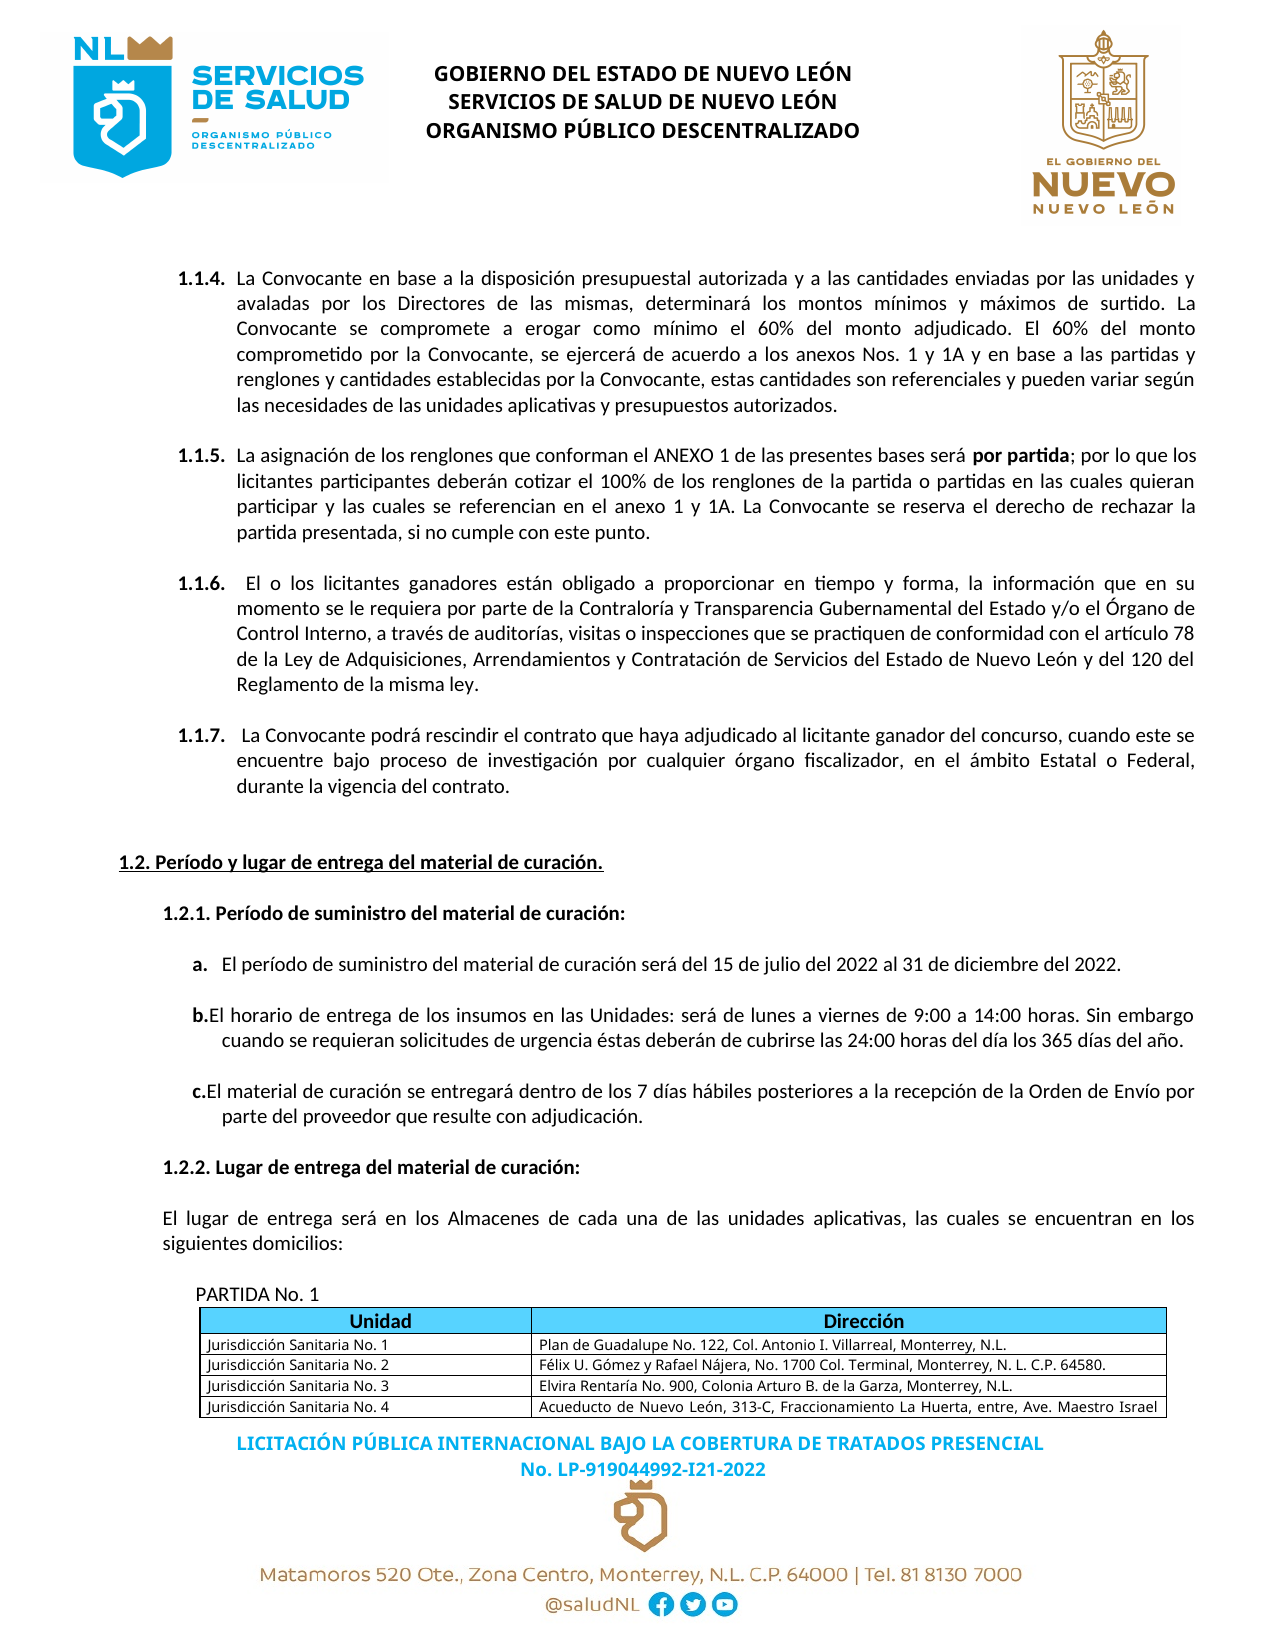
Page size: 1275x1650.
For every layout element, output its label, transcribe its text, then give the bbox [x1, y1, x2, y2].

picture [638, 1462, 644, 1470]
list La Convocante en base a la disposición presupuestal autorizada y a las cantidades enviadas por las unidades y avaladas por los Directores de las mismas, determinará los montos mínimos y máximos de surtido. La Convocante se compromete a erogar como mínimo el 60% del monto adjudicado. El 60% del monto comprometido por la Convocante, se ejercerá de acuerdo a los anexos Nos. 1 y 1A y en base a las partidas y renglones y cantidades establecidas por la Convocante, estas cantidades son referenciales y pueden variar según las necesidades de las unidades aplicativas y presupuestos autorizados. [177, 265, 1197, 417]
text PARTIDA No. 1 [162, 1281, 1197, 1307]
table_cell Elvira Rentaría No. 900, Colonia Arturo B. de la Garza, Monterrey, N.L. [532, 1376, 1166, 1396]
picture [40, 32, 390, 183]
table_cell Félix U. Gómez y Rafael Nájera, No. 1700 Col. Terminal, Monterrey, N. L. C.P. 64580. [532, 1355, 1166, 1375]
text 1.2.1. Período de suministro del material de curación: [162, 900, 1197, 926]
table_cell Plan de Guadalupe No. 122, Col. Antonio I. Villarreal, Monterrey, N.L. [532, 1334, 1166, 1354]
picture [0, 1462, 1272, 1632]
text 1.2.2. Lugar de entrega del material de curación: [162, 1154, 1197, 1180]
list El horario de entrega de los insumos en las Unidades: será de lunes a viernes de 9:00 a 14:00 horas. Sin embargo cuando se requieran solicitudes de urgencia éstas deberán de cubrirse las 24:00 horas del día los 365 días del año. [192, 1002, 1197, 1053]
picture [1021, 25, 1181, 226]
list El material de curación se entregará dentro de los 7 días hábiles posteriores a la recepción de la Orden de Envío por parte del proveedor que resulte con adjudicación. [192, 1078, 1197, 1129]
list La asignación de los renglones que conforman el ANEXO 1 de las presentes bases será por partida; por lo que los licitantes participantes deberán cotizar el 100% de los renglones de la partida o partidas en las cuales quieran participar y las cuales se referencian en el anexo 1 y 1A. La Convocante se reserva el derecho de rechazar la partida presentada, si no cumple con este punto. [177, 443, 1197, 544]
table_cell Jurisdicción Sanitaria No. 1 [201, 1334, 531, 1354]
table_header Unidad [201, 1308, 531, 1333]
text El lugar de entrega será en los Almacenes de cada una de las unidades aplicativas, las cuales se encuentran en los siguientes domicilios: [162, 1205, 1197, 1256]
picture [577, 1462, 587, 1469]
list La Convocante podrá rescindir el contrato que haya adjudicado al licitante ganador del concurso, cuando este se encuentre bajo proceso de investigación por cualquier órgano fiscalizador, en el ámbito Estatal o Federal, durante la vigencia del contrato. [177, 722, 1197, 798]
picture [730, 1462, 736, 1473]
table_cell Jurisdicción Sanitaria No. 2 [201, 1355, 531, 1375]
list El período de suministro del material de curación será del 15 de julio del 2022 al 31 de diciembre del 2022. [192, 951, 1192, 976]
list El o los licitantes ganadores están obligado a proporcionar en tiempo y forma, la información que en su momento se le requiera por parte de la Contraloría y Transparencia Gubernamental del Estado y/o el Órgano de Control Interno, a través de auditorías, visitas o inspecciones que se practiquen de conformidad con el artículo 78 de la Ley de Adquisiciones, Arrendamientos y Contratación de Servicios del Estado de Nuevo León y del 120 del Reglamento de la misma ley. [177, 570, 1197, 697]
picture [751, 1466, 761, 1473]
text 1.2. Período y lugar de entrega del material de curación. [118, 849, 1197, 875]
table_cell Acueducto de Nuevo León, 313-C, Fraccionamiento La Huerta, entre, Ave. Maestro Israel Cavazos Garza y Ave. Eloy Cavazos C.P. 67190 [532, 1397, 1166, 1417]
table_cell Jurisdicción Sanitaria No. 3 [201, 1376, 531, 1396]
table_header Dirección [532, 1308, 1166, 1333]
table_cell Jurisdicción Sanitaria No. 4 [201, 1397, 531, 1417]
picture [626, 1462, 633, 1470]
picture [742, 1462, 750, 1473]
